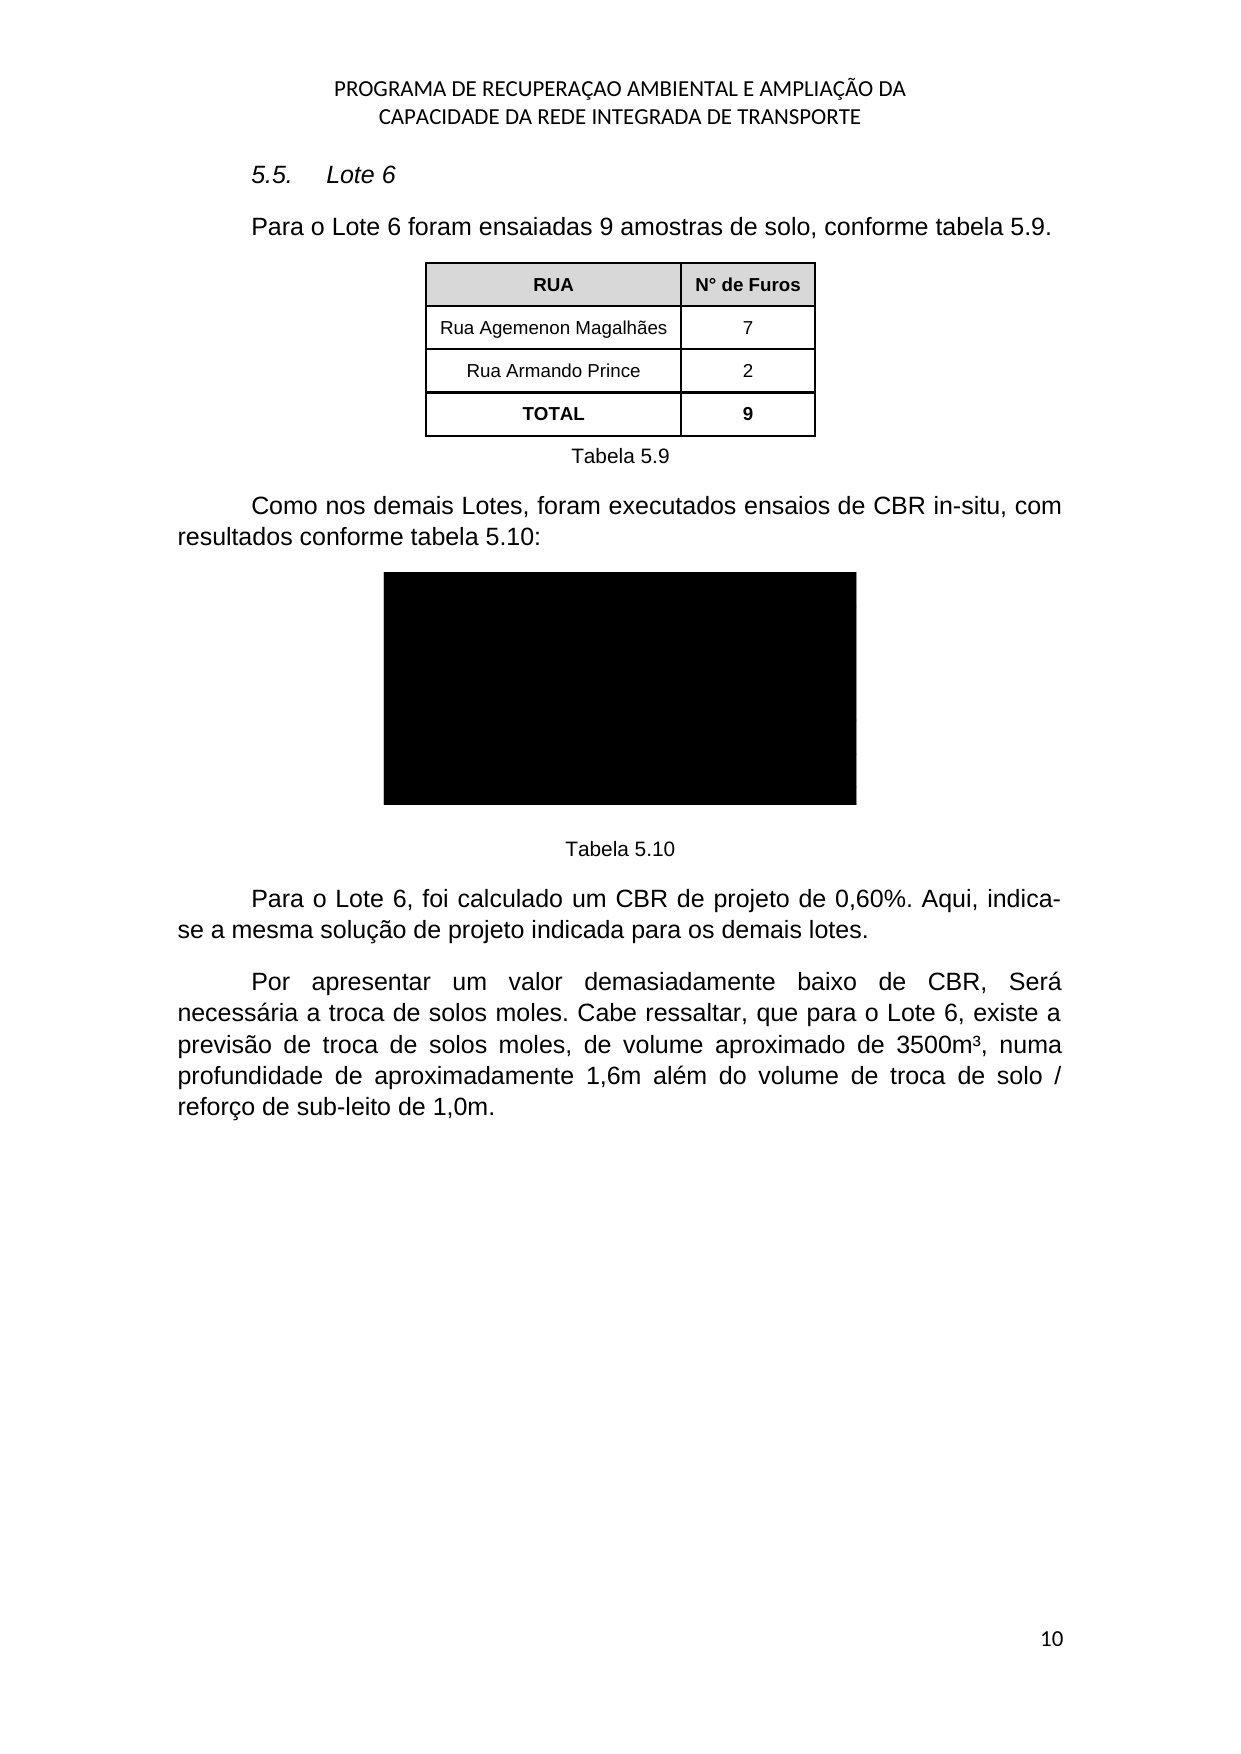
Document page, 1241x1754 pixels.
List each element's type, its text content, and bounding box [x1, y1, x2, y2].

list Lote 6 [251, 158, 1063, 189]
table_cell TOTAL [427, 394, 680, 434]
table_header N° de Furos [682, 264, 814, 305]
table_header RUA [427, 264, 680, 305]
table_cell 7 [682, 307, 814, 348]
table_cell 9 [682, 394, 814, 434]
text Por apresentar um valor demasiadamente baixo de CBR, Será necessária a troca de solos moles. Cabe ressaltar, que para o Lote 6, existe a previsão de troca de solos moles, de volume aproximado de 3500m³, numa profundidade de aproximadamente 1,6m além do volume de troca de solo / reforço de sub-leito de 1,0m. [177, 965, 1063, 1121]
text Para o Lote 6 foram ensaiadas 9 amostras de solo, conforme tabela 5.9. [177, 210, 1063, 241]
text Para o Lote 6, foi calculado um CBR de projeto de 0,60%. Aqui, indica-se a mesma solução de projeto indicada para os demais lotes. [177, 881, 1063, 944]
table_cell Rua Agemenon Magalhães [427, 307, 680, 348]
table_cell Rua Armando Prince [427, 350, 680, 391]
text Tabela 5.9 [177, 437, 1063, 468]
text Como nos demais Lotes, foram executados ensaios de CBR in-situ, com resultados conforme tabela 5.10: [177, 489, 1063, 551]
table_cell 2 [682, 350, 814, 391]
text Tabela 5.10 [177, 829, 1063, 861]
